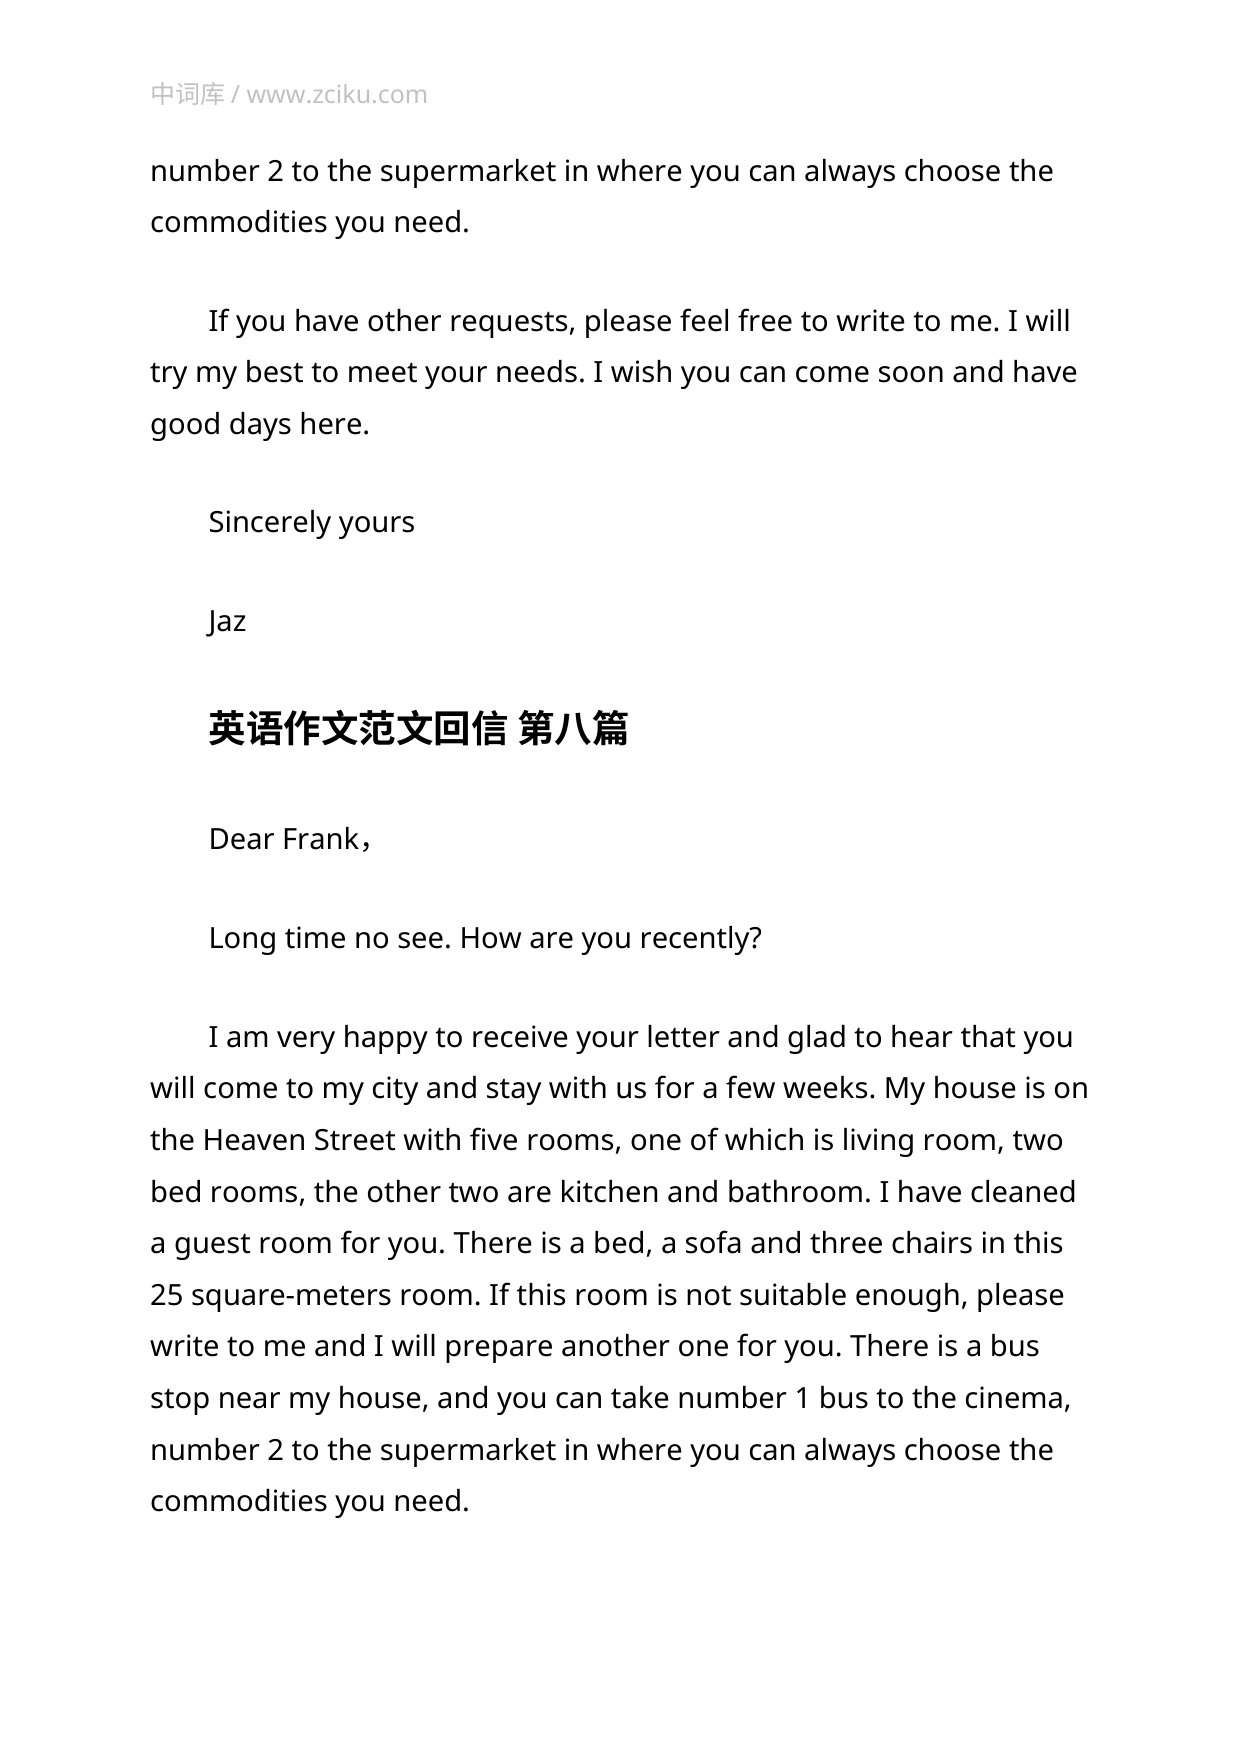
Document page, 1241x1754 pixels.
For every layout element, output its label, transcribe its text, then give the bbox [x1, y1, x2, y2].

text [150, 150, 1090, 241]
text 英语作文范文回信 第八篇 [150, 698, 1090, 753]
text Sincerely yours [150, 502, 1090, 541]
text Dear Frank， [150, 816, 1090, 858]
text Long time no see. How are you recently? [150, 918, 1090, 957]
text Jaz [150, 600, 1090, 640]
text If you have other requests, please feel free to write to me. I will try my best to meet your needs. I wish you can come soon and have good days here. [150, 300, 1090, 443]
